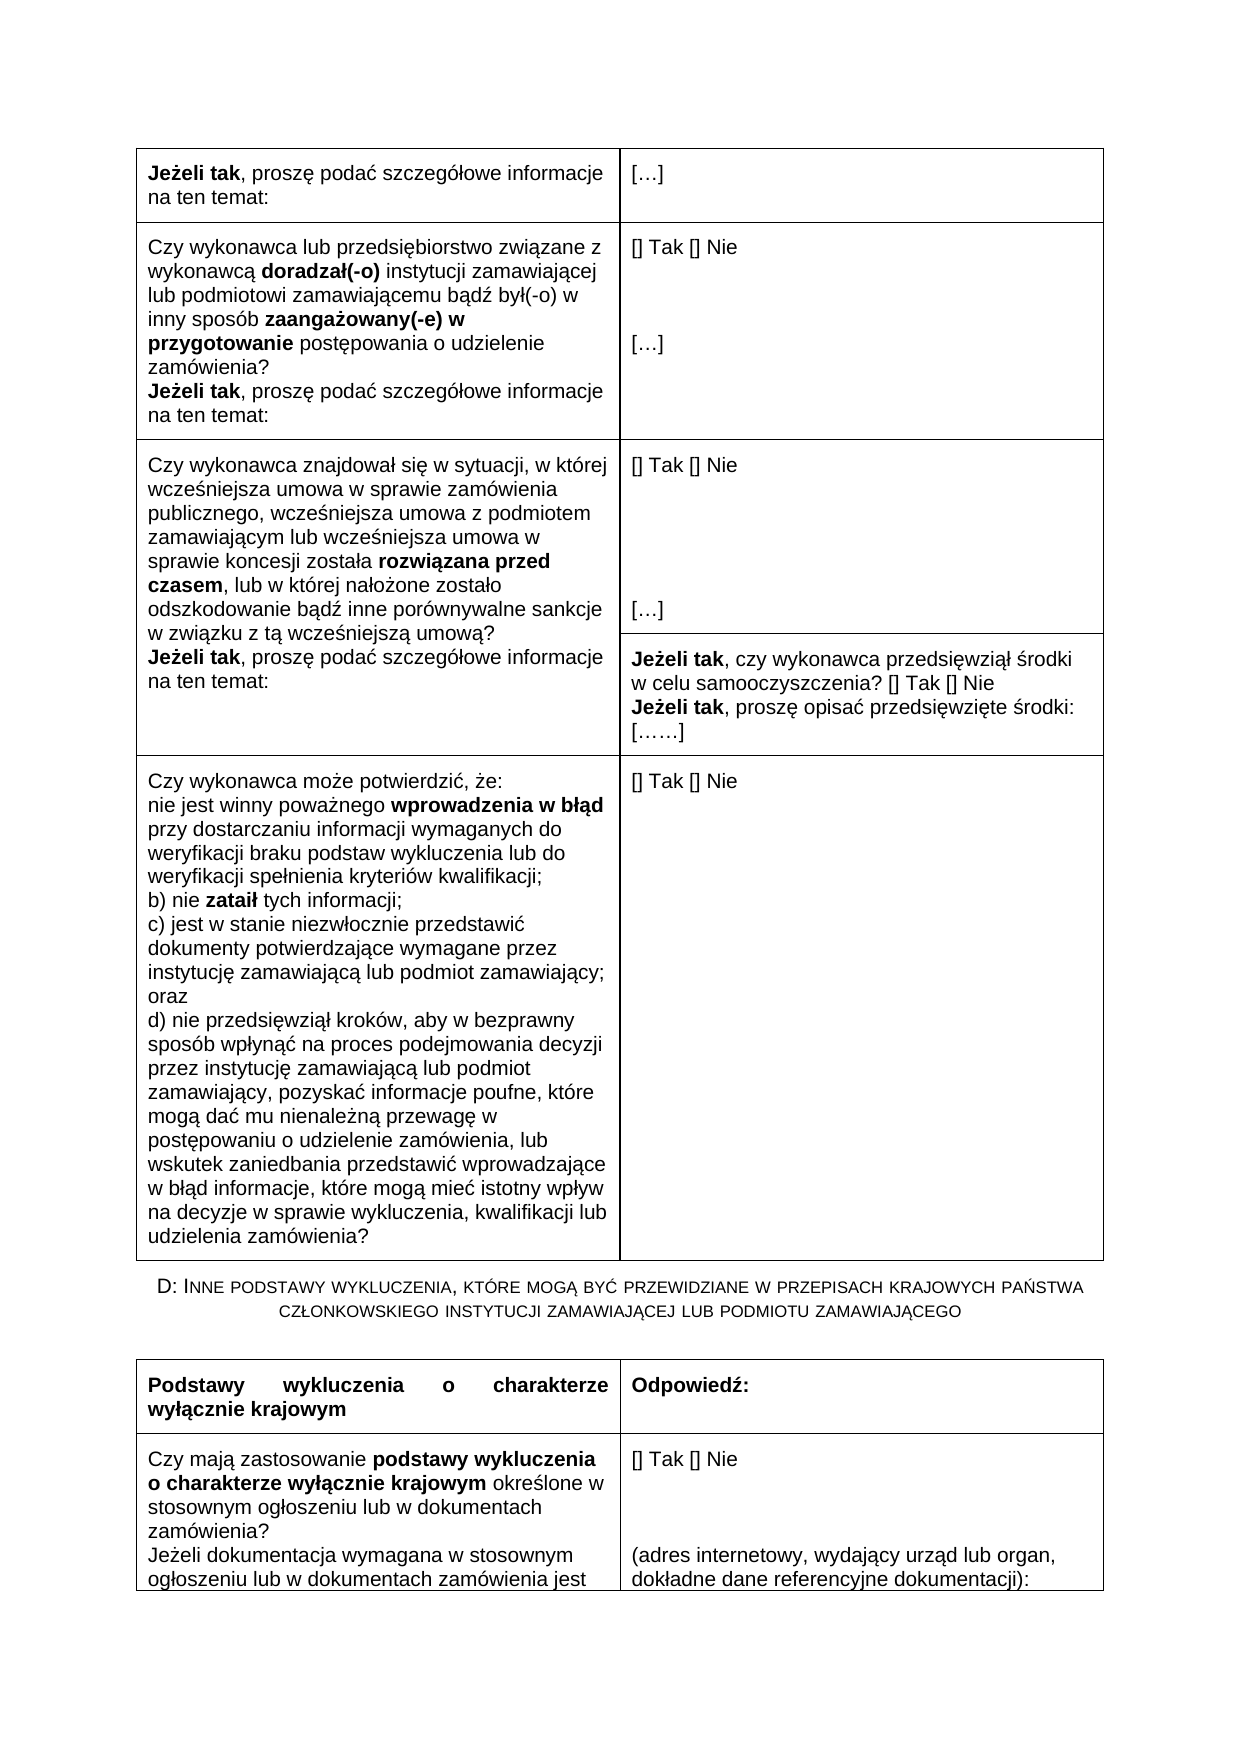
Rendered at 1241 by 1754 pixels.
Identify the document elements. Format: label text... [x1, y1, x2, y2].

table_header Podstawy wykluczenia o charakterze wyłącznie krajowym [137, 1360, 620, 1433]
table_cell Czy wykonawca znajdował się w sytuacji, w której wcześniejsza umowa w sprawie zamówienia publicznego, wcześniejsza umowa z podmiotem zamawiającym lub wcześniejsza umowa w sprawie koncesji została rozwiązana przed czasem, lub w której nałożone zostało odszkodowanie bądź inne porównywalne sankcje w związku z tą wcześniejszą umową? Jeżeli tak, proszę podać szczegółowe informacje na ten temat: [137, 440, 619, 755]
table_header Odpowiedź: [621, 1360, 1103, 1433]
table_cell [] Tak [] Nie […] [621, 440, 1103, 633]
text D: Inne podstawy wykluczenia, które mogą być przewidziane w przepisach krajowych państwa członkowskiego instytucji zamawiającej lub podmiotu zamawiającego [148, 1274, 1093, 1322]
table_cell Jeżeli tak, czy wykonawca przedsięwziął środki w celu samooczyszczenia? [] Tak [] Nie Jeżeli tak, proszę opisać przedsięwzięte środki: [……] [621, 634, 1103, 755]
table_cell Czy wykonawca może potwierdzić, że: nie jest winny poważnego wprowadzenia w błąd przy dostarczaniu informacji wymaganych do weryfikacji braku podstaw wykluczenia lub do weryfikacji spełnienia kryteriów kwalifikacji; b) nie zataił tych informacji; c) jest w stanie niezwłocznie przedstawić dokumenty potwierdzające wymagane przez instytucję zamawiającą lub podmiot zamawiający; oraz d) nie przedsięwziął kroków, aby w bezprawny sposób wpłynąć na proces podejmowania decyzji przez instytucję zamawiającą lub podmiot zamawiający, pozyskać informacje poufne, które mogą dać mu nienależną przewagę w postępowaniu o udzielenie zamówienia, lub wskutek zaniedbania przedstawić wprowadzające w błąd informacje, które mogą mieć istotny wpływ na decyzje w sprawie wykluczenia, kwalifikacji lub udzielenia zamówienia? [137, 756, 619, 1260]
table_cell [621, 1434, 1103, 1590]
table_cell [] Tak [] Nie [621, 756, 1103, 1260]
table_cell Czy wykonawca lub przedsiębiorstwo związane z wykonawcą doradzał(-o) instytucji zamawiającej lub podmiotowi zamawiającemu bądź był(-o) w inny sposób zaangażowany(-e) w przygotowanie postępowania o udzielenie zamówienia? Jeżeli tak, proszę podać szczegółowe informacje na ten temat: [137, 223, 619, 439]
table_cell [137, 1434, 620, 1590]
table_cell [] Tak [] Nie […] [621, 223, 1103, 439]
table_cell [137, 149, 619, 222]
table_cell [] Tak [] Nie […] [621, 149, 1103, 222]
